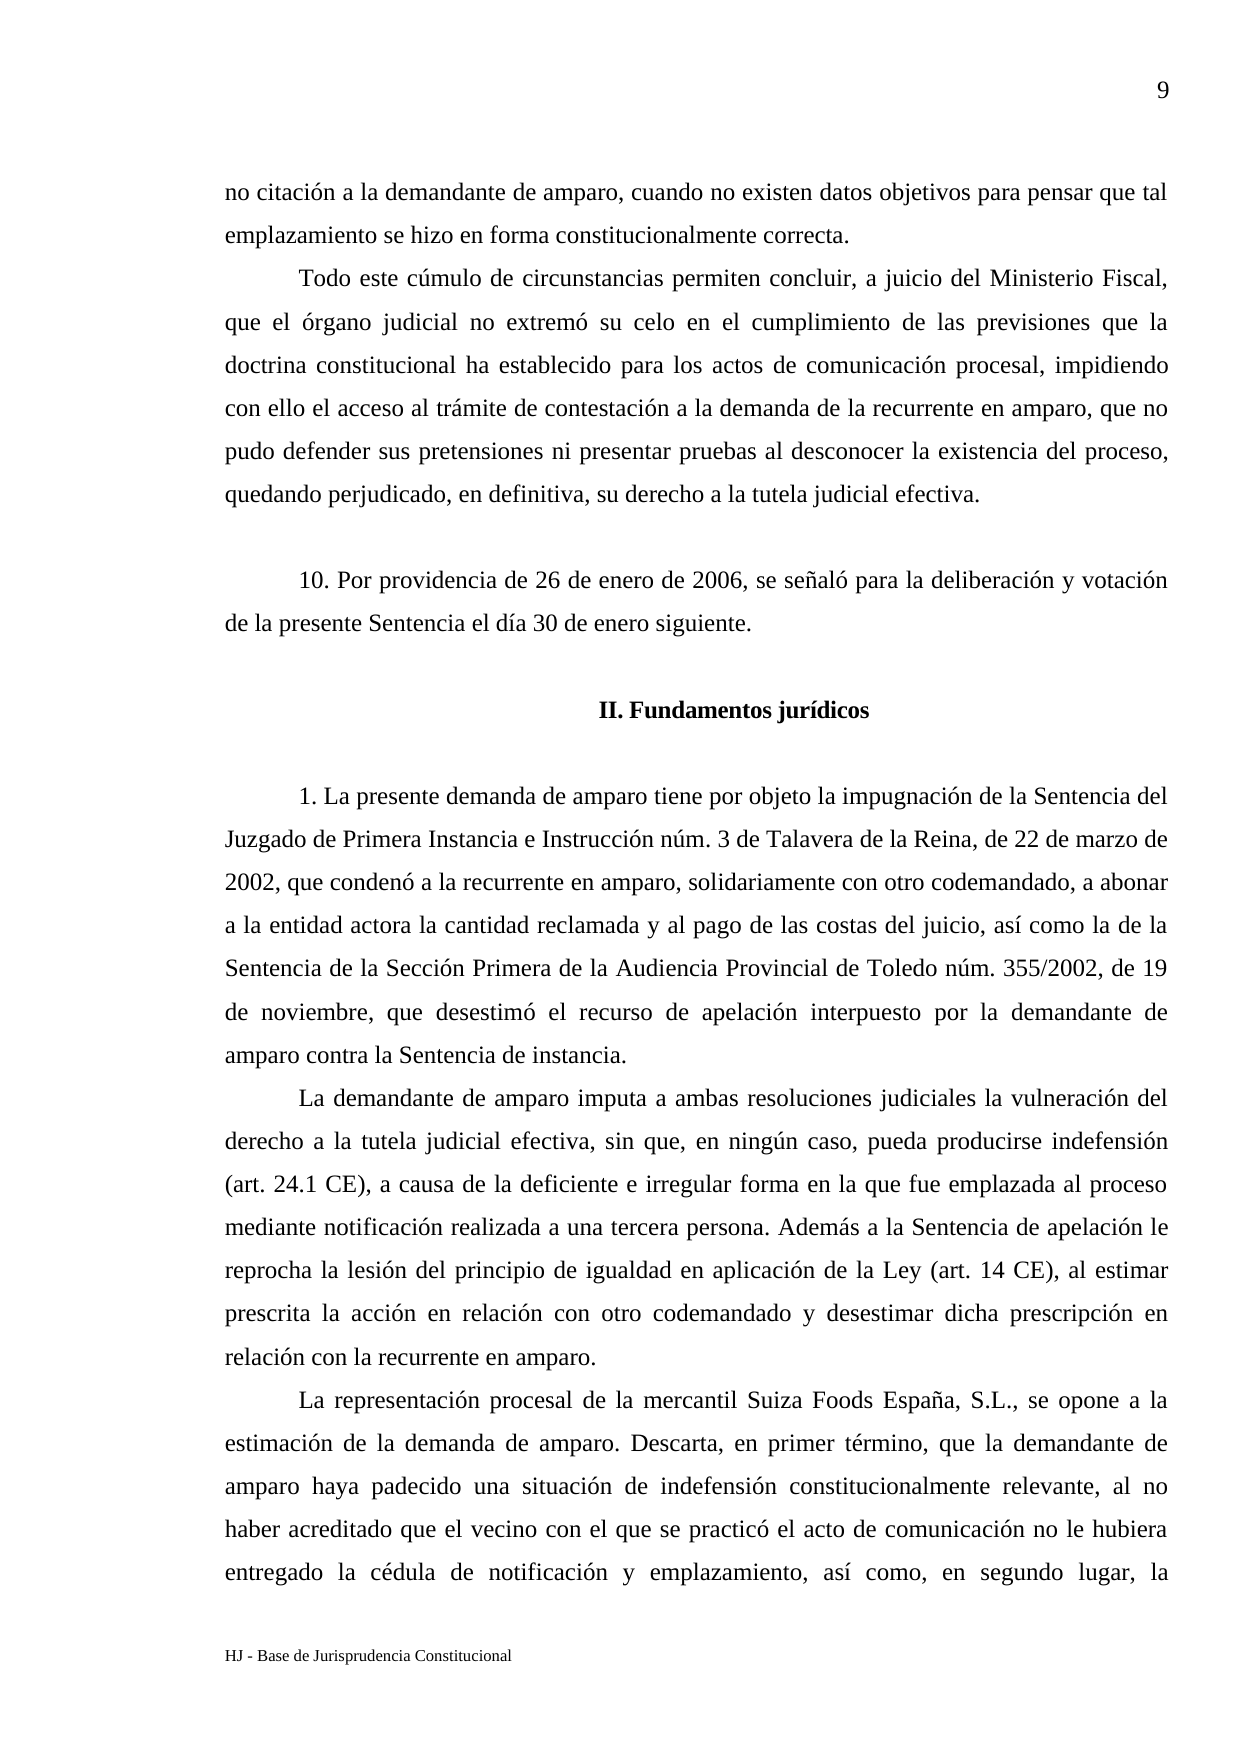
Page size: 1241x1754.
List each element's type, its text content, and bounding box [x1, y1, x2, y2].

text Todo este cúmulo de circunstancias permiten concluir, a juicio del Ministerio Fiscal, que el órgano judicial no extremó su celo en el cumplimiento de las previsiones que la doctrina constitucional ha establecido para los actos de comunicación procesal, impidiendo con ello el acceso al trámite de contestación a la demanda de la recurrente en amparo, que no pudo defender sus pretensiones ni presentar pruebas al desconocer la existencia del proceso, quedando perjudicado, en definitiva, su derecho a la tutela judicial efectiva. [224, 263, 1169, 508]
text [224, 1385, 1169, 1586]
text La demandante de amparo imputa a ambas resoluciones judiciales la vulneración del derecho a la tutela judicial efectiva, sin que, en ningún caso, pueda producirse indefensión (art. 24.1 CE), a causa de la deficiente e irregular forma en la que fue emplazada al proceso mediante notificación realizada a una tercera persona. Además a la Sentencia de apelación le reprocha la lesión del principio de igualdad en aplicación de la Ley (art. 14 CE), al estimar prescrita la acción en relación con otro codemandado y desestimar dicha prescripción en relación con la recurrente en amparo. [224, 1083, 1169, 1370]
subtitle II. Fundamentos jurídicos [224, 695, 1169, 723]
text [224, 177, 1169, 249]
text 10. Por providencia de 26 de enero de 2006, se señaló para la deliberación y votación de la presente Sentencia el día 30 de enero siguiente. [224, 565, 1169, 637]
text 1. La presente demanda de amparo tiene por objeto la impugnación de la Sentencia del Juzgado de Primera Instancia e Instrucción núm. 3 de Talavera de la Reina, de 22 de marzo de 2002, que condenó a la recurrente en amparo, solidariamente con otro codemandado, a abonar a la entidad actora la cantidad reclamada y al pago de las costas del juicio, así como la de la Sentencia de la Sección Primera de la Audiencia Provincial de Toledo núm. 355/2002, de 19 de noviembre, que desestimó el recurso de apelación interpuesto por la demandante de amparo contra la Sentencia de instancia. [224, 781, 1169, 1068]
